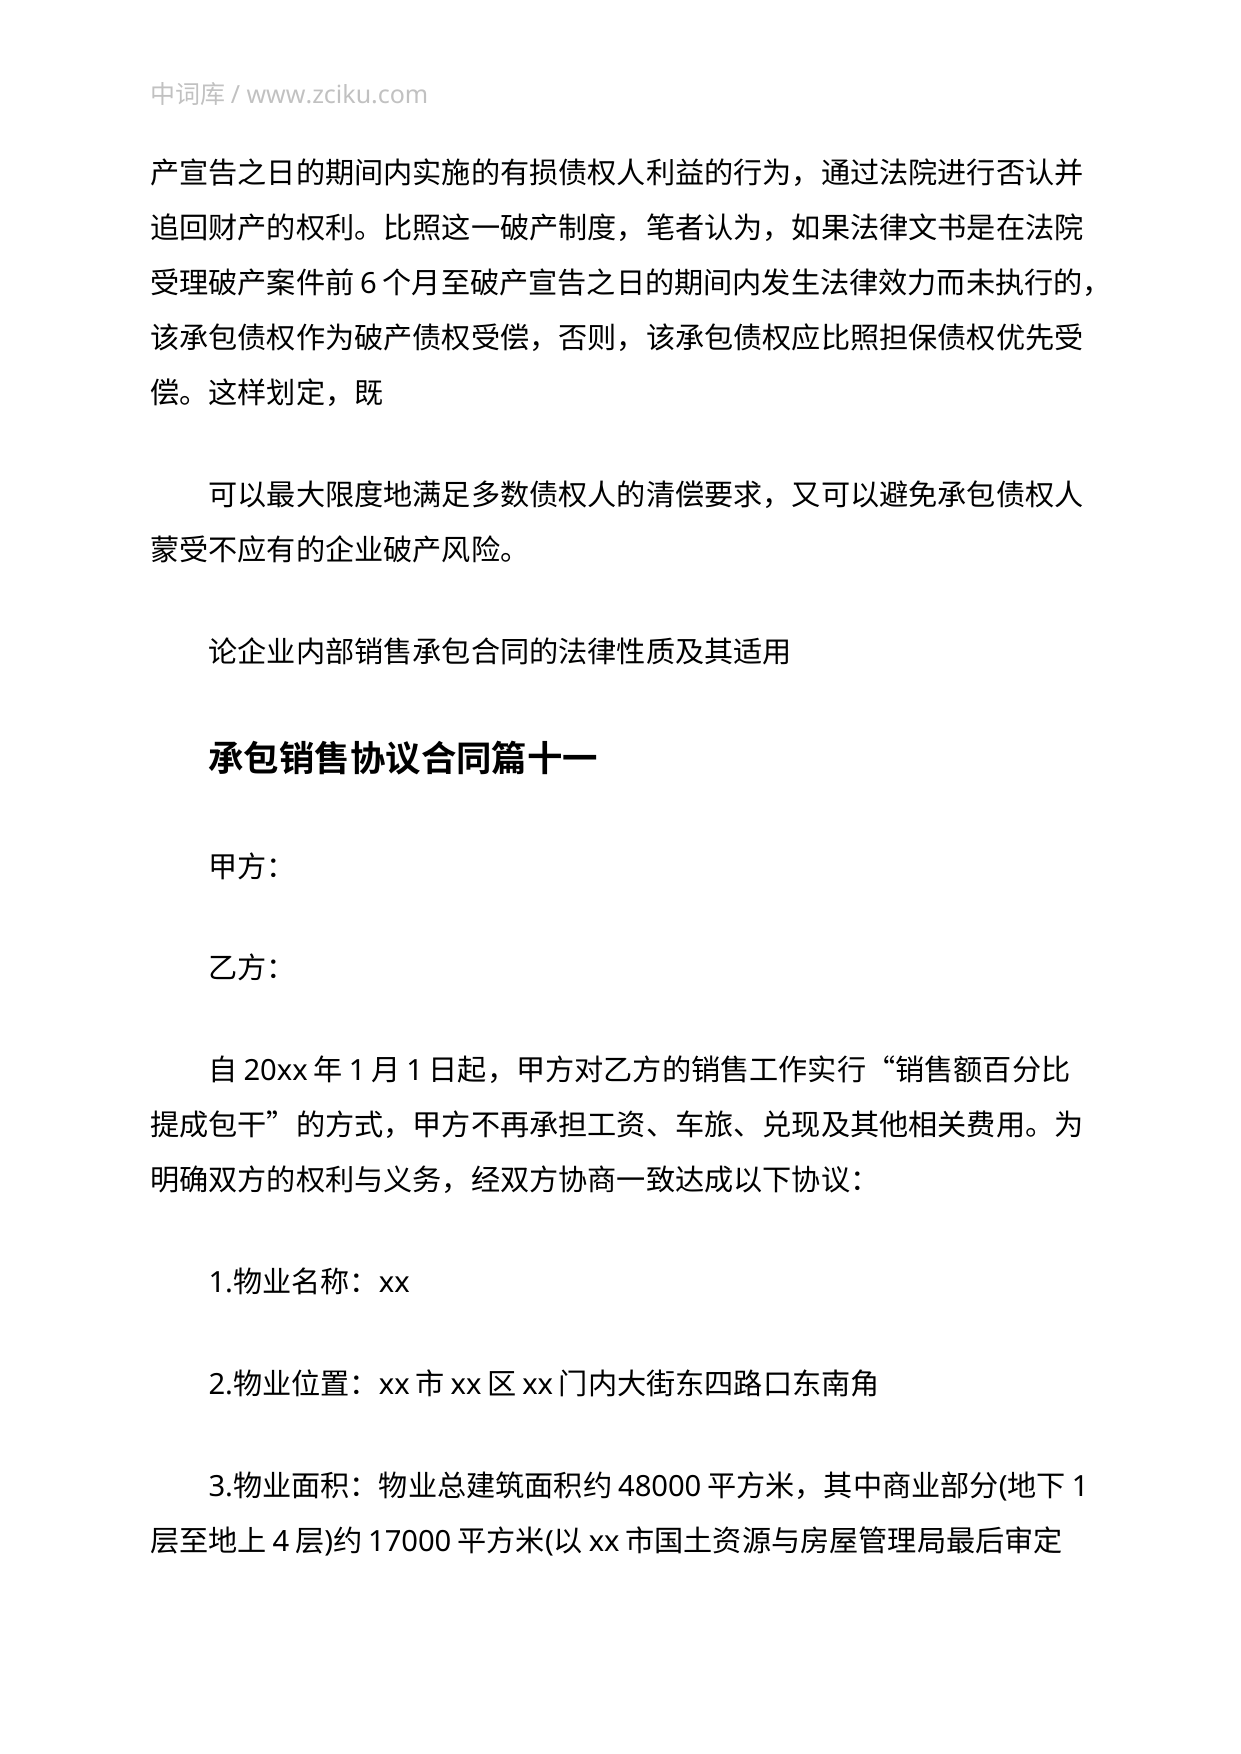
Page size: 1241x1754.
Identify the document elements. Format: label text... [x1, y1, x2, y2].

text 可以最大限度地满足多数债权人的清偿要求，又可以避免承包债权人蒙受不应有的企业破产风险。 [150, 471, 1090, 569]
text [150, 1462, 1090, 1560]
text 1.物业名称：xx [150, 1258, 1090, 1301]
text 自20xx年1月1日起，甲方对乙方的销售工作实行“销售额百分比提成包干”的方式，甲方不再承担工资、车旅、兑现及其他相关费用。为明确双方的权利与义务，经双方协商一致达成以下协议： [150, 1047, 1090, 1199]
text 2.物业位置：xx市xx区xx门内大街东四路口东南角 [150, 1361, 1090, 1403]
text 承包销售协议合同篇十一 [150, 730, 1090, 781]
text 论企业内部销售承包合同的法律性质及其适用 [150, 628, 1090, 670]
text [150, 150, 1090, 412]
text 乙方： [150, 945, 1090, 987]
text 甲方： [150, 843, 1090, 886]
